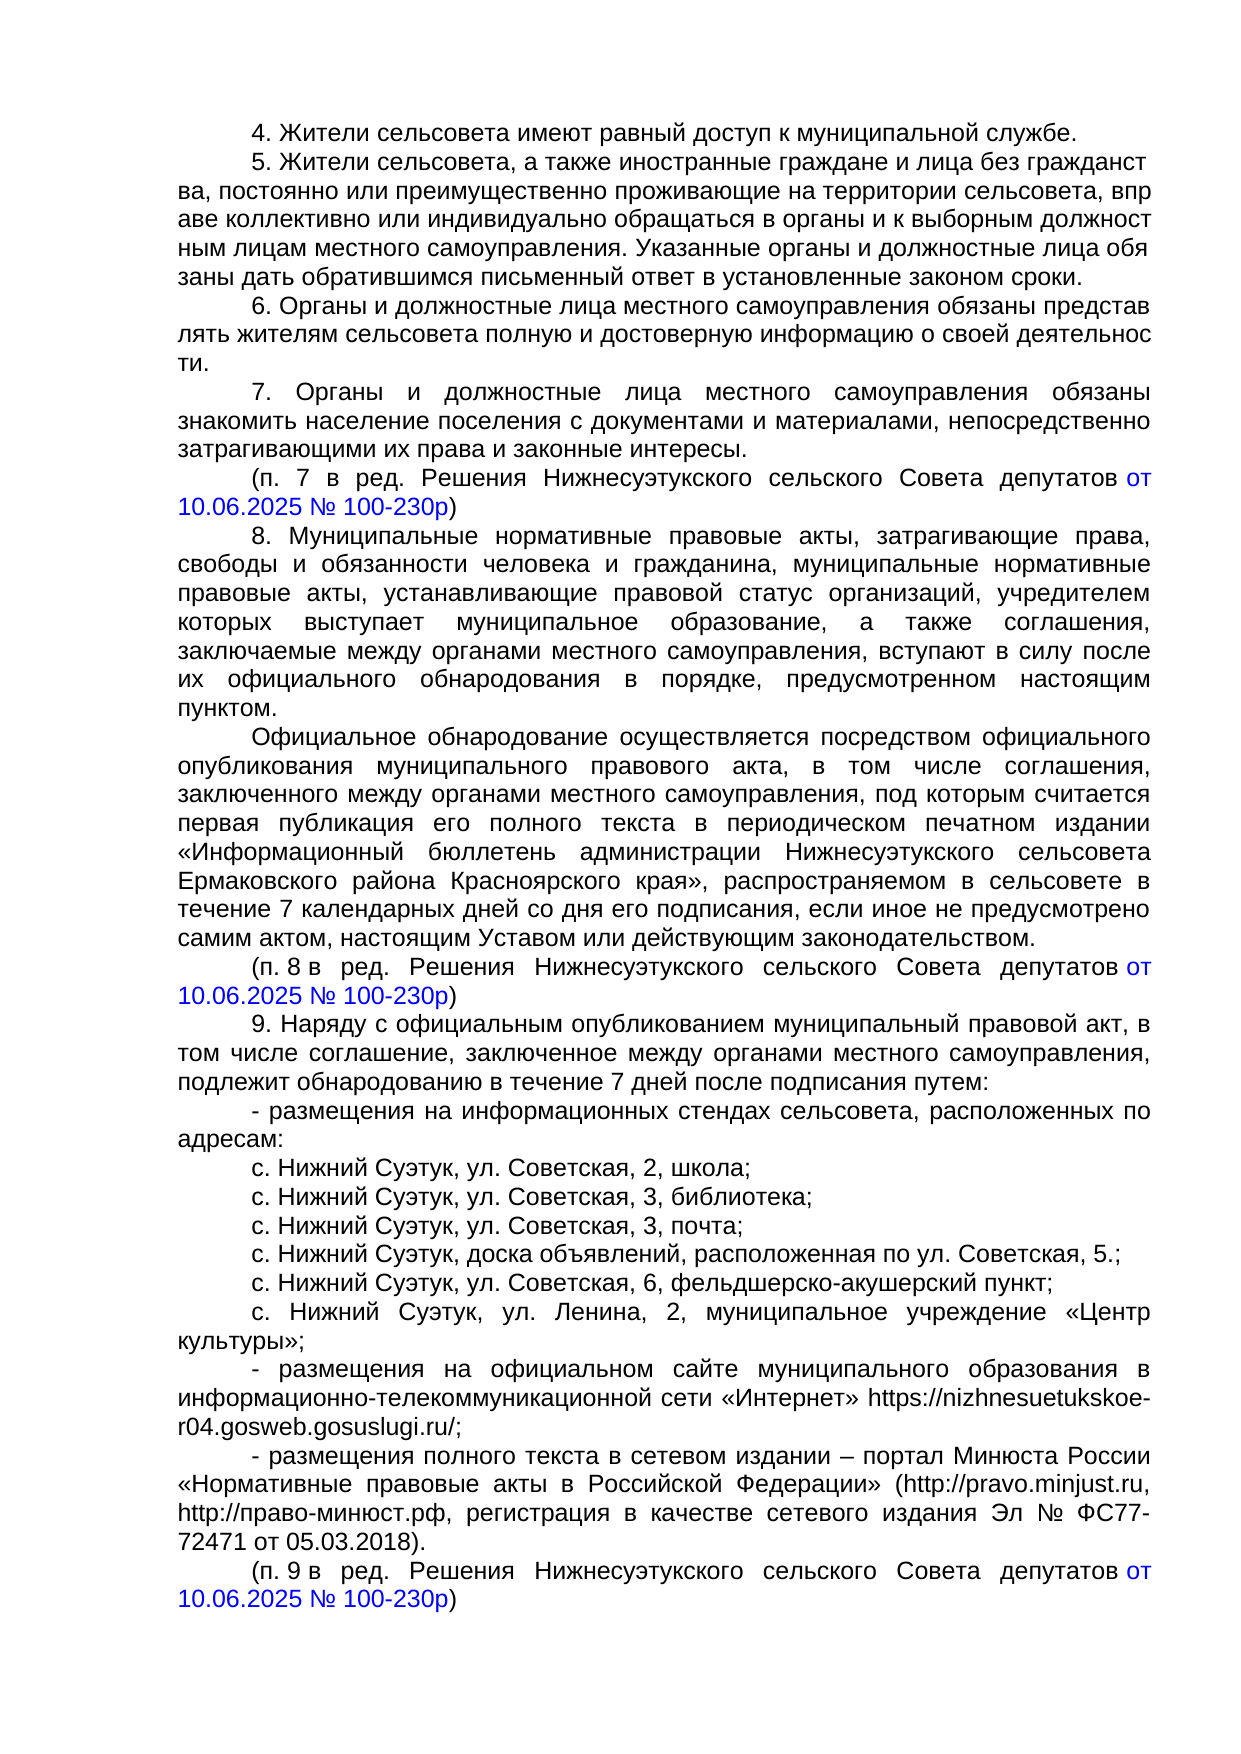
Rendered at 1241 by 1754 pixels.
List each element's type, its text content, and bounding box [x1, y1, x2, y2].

text 8. Муниципальные нормативные правовые акты, затрагивающие права, свободы и обязанности человека и гражданина, муниципальные нормативные правовые акты, устанавливающие правовой статус организаций, учредителем которых выступает муниципальное образование, а также соглашения, заключаемые между органами местного самоуправления, вступают в силу после их официального обнародования в порядке, предусмотренном настоящим пунктом. [177, 521, 1152, 722]
text с. Нижний Суэтук, доска объявлений, расположенная по ул. Советская, 5.; [177, 1239, 1152, 1268]
text с. Нижний Суэтук, ул. Советская, 3, библиотека; [177, 1182, 1152, 1211]
text с. Нижний Суэтук, ул. Советская, 2, школа; [177, 1153, 1152, 1182]
text 4. Жители сельсовета имеют равный доступ к муниципальной службе. [177, 118, 1152, 147]
text 6. Органы и должностные лица местного самоуправления обязаны представлять жителям сельсовета полную и достоверную информацию о своей деятельности. [177, 291, 1152, 377]
text (п. 7 в ред. Решения Нижнесуэтукского сельского Совета депутатов от 10.06.2025 № 100-230р) [177, 463, 1152, 521]
text с. Нижний Суэтук, ул. Советская, 3, почта; [177, 1211, 1152, 1239]
text с. Нижний Суэтук, ул. Советская, 6, фельдшерско-акушерский пункт; [177, 1268, 1152, 1297]
text - размещения на официальном сайте муниципального образования в информационно-телекоммуникационной сети «Интернет» https://nizhnesuetukskoe-r04.gosweb.gosuslugi.ru/; [177, 1354, 1152, 1441]
text 7. Органы и должностные лица местного самоуправления обязаны знакомить население поселения с документами и материалами, непосредственно затрагивающими их права и законные интересы. [177, 377, 1152, 463]
text - размещения на информационных стендах сельсовета, расположенных по адресам: [177, 1096, 1152, 1153]
text - размещения полного текста в сетевом издании – портал Минюста России «Нормативные правовые акты в Российской Федерации» (http://pravo.minjust.ru, http://право-минюст.рф, регистрация в качестве сетевого издания Эл № ФС77-72471 от 05.03.2018). [177, 1441, 1152, 1556]
text с. Нижний Суэтук, ул. Ленина, 2, муниципальное учреждение «Центр культуры»; [177, 1297, 1152, 1354]
text (п. 9 в ред. Решения Нижнесуэтукского сельского Совета депутатов от 10.06.2025 № 100-230р) [177, 1556, 1152, 1613]
text 5. Жители сельсовета, а также иностранные граждане и лица без гражданства, постоянно или преимущественно проживающие на территории сельсовета, вправе коллективно или индивидуально обращаться в органы и к выборным должностным лицам местного самоуправления. Указанные органы и должностные лица обязаны дать обратившимся письменный ответ в установленные законом сроки. [177, 147, 1152, 291]
text (п. 8 в ред. Решения Нижнесуэтукского сельского Совета депутатов от 10.06.2025 № 100-230р) [177, 952, 1152, 1009]
text 9. Наряду с официальным опубликованием муниципальный правовой акт, в том числе соглашение, заключенное между органами местного самоуправления, подлежит обнародованию в течение 7 дней после подписания путем: [177, 1009, 1152, 1096]
text Официальное обнародование осуществляется посредством официального опубликования муниципального правового акта, в том числе соглашения, заключенного между органами местного самоуправления, под которым считается первая публикация его полного текста в периодическом печатном издании «Информационный бюллетень администрации Нижнесуэтукского сельсовета Ермаковского района Красноярского края», распространяемом в сельсовете в течение 7 календарных дней со дня его подписания, если иное не предусмотрено самим актом, настоящим Уставом или действующим законодательством. [177, 722, 1152, 952]
